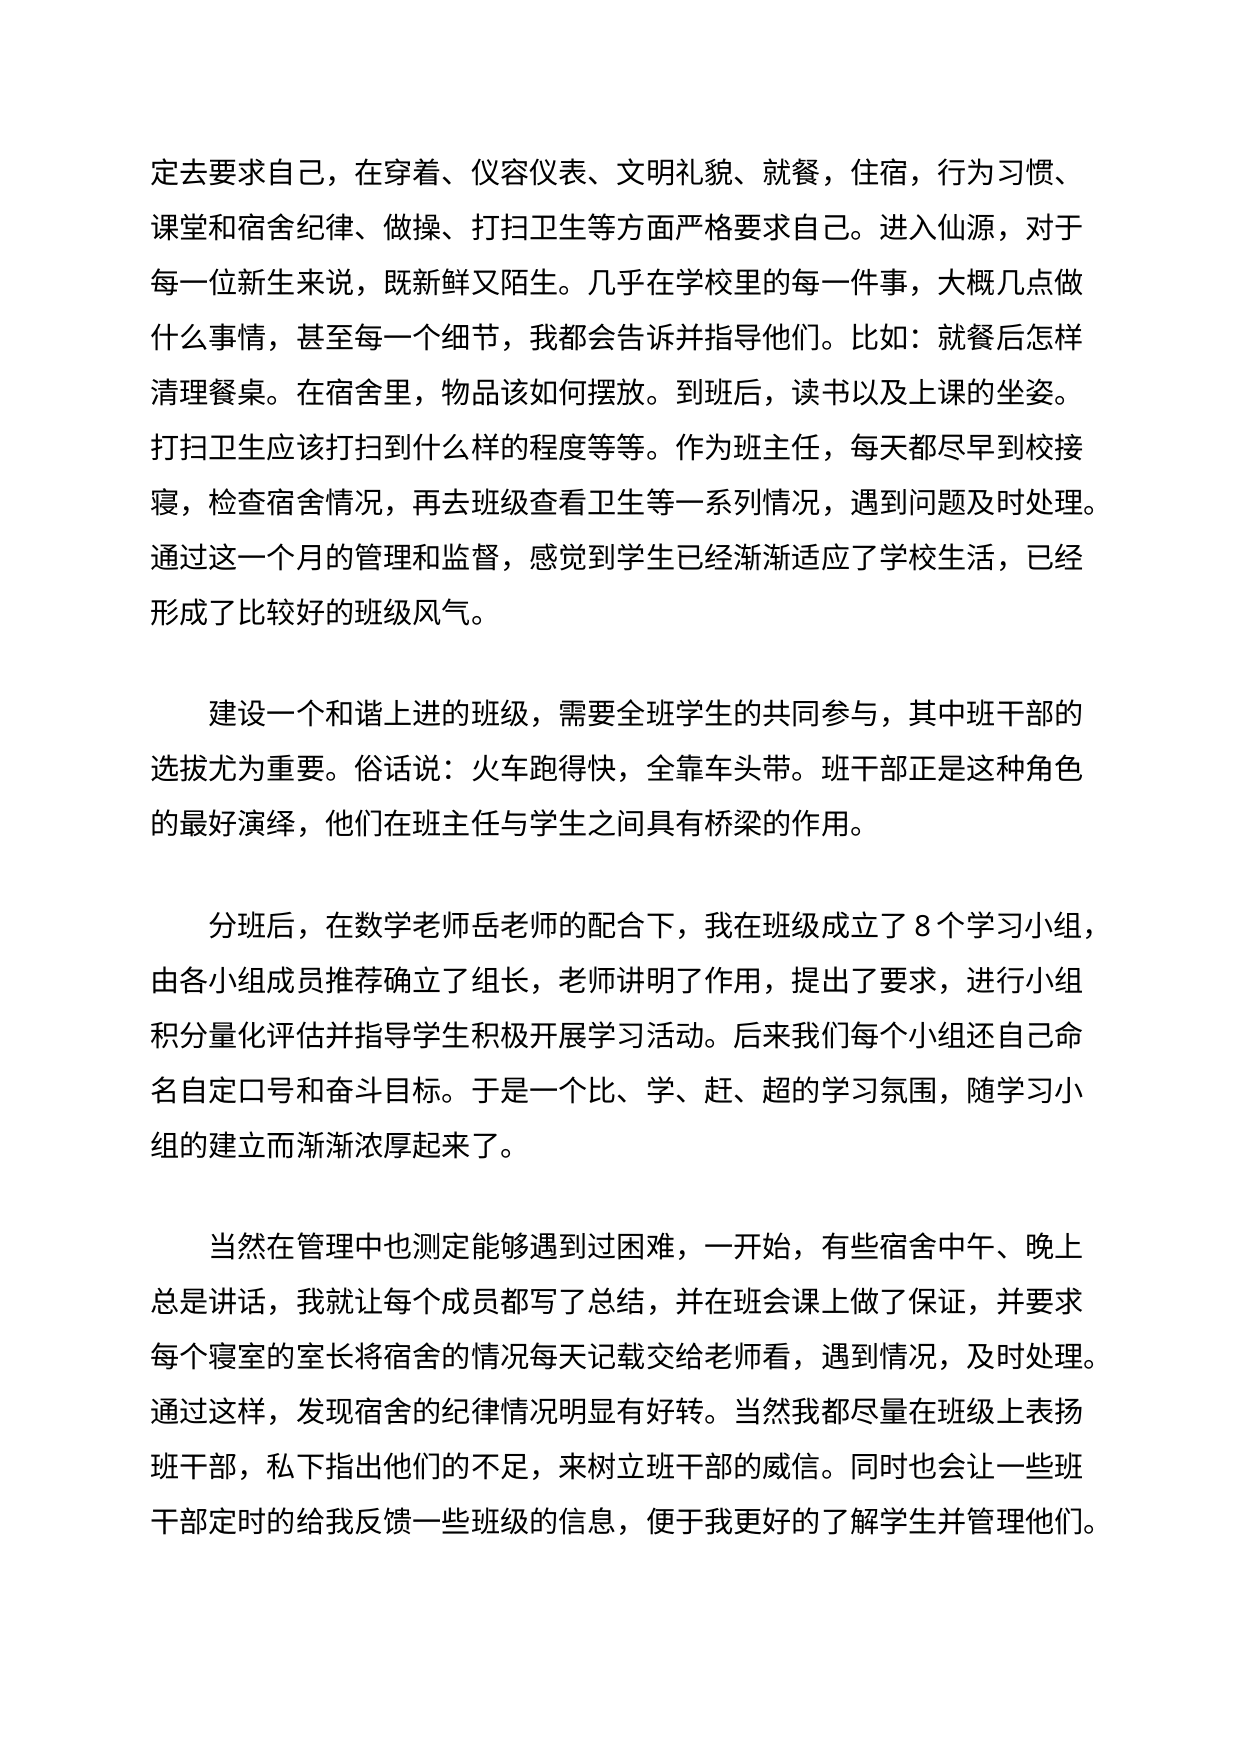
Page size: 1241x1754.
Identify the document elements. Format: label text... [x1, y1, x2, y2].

text 分班后，在数学老师岳老师的配合下，我在班级成立了8个学习小组，由各小组成员推荐确立了组长，老师讲明了作用，提出了要求，进行小组积分量化评估并指导学生积极开展学习活动。后来我们每个小组还自己命名自定口号和奋斗目标。于是一个比、学、赶、超的学习氛围，随学习小组的建立而渐渐浓厚起来了。 [150, 902, 1090, 1164]
text 建设一个和谐上进的班级，需要全班学生的共同参与，其中班干部的选拔尤为重要。俗话说：火车跑得快，全靠车头带。班干部正是这种角色的最好演绎，他们在班主任与学生之间具有桥梁的作用。 [150, 691, 1090, 843]
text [150, 150, 1090, 631]
text 当然在管理中也测定能够遇到过困难，一开始，有些宿舍中午、晚上总是讲话，我就让每个成员都写了总结，并在班会课上做了保证，并要求每个寝室的室长将宿舍的情况每天记载交给老师看，遇到情况，及时处理。通过这样，发现宿舍的纪律情况明显有好转。当然我都尽量在班级上表扬班干部，私下指出他们的不足，来树立班干部的威信。同时也会让一些班干部定时的给我反馈一些班级的信息，便于我更好的了解学生并管理他们。 [150, 1224, 1090, 1541]
